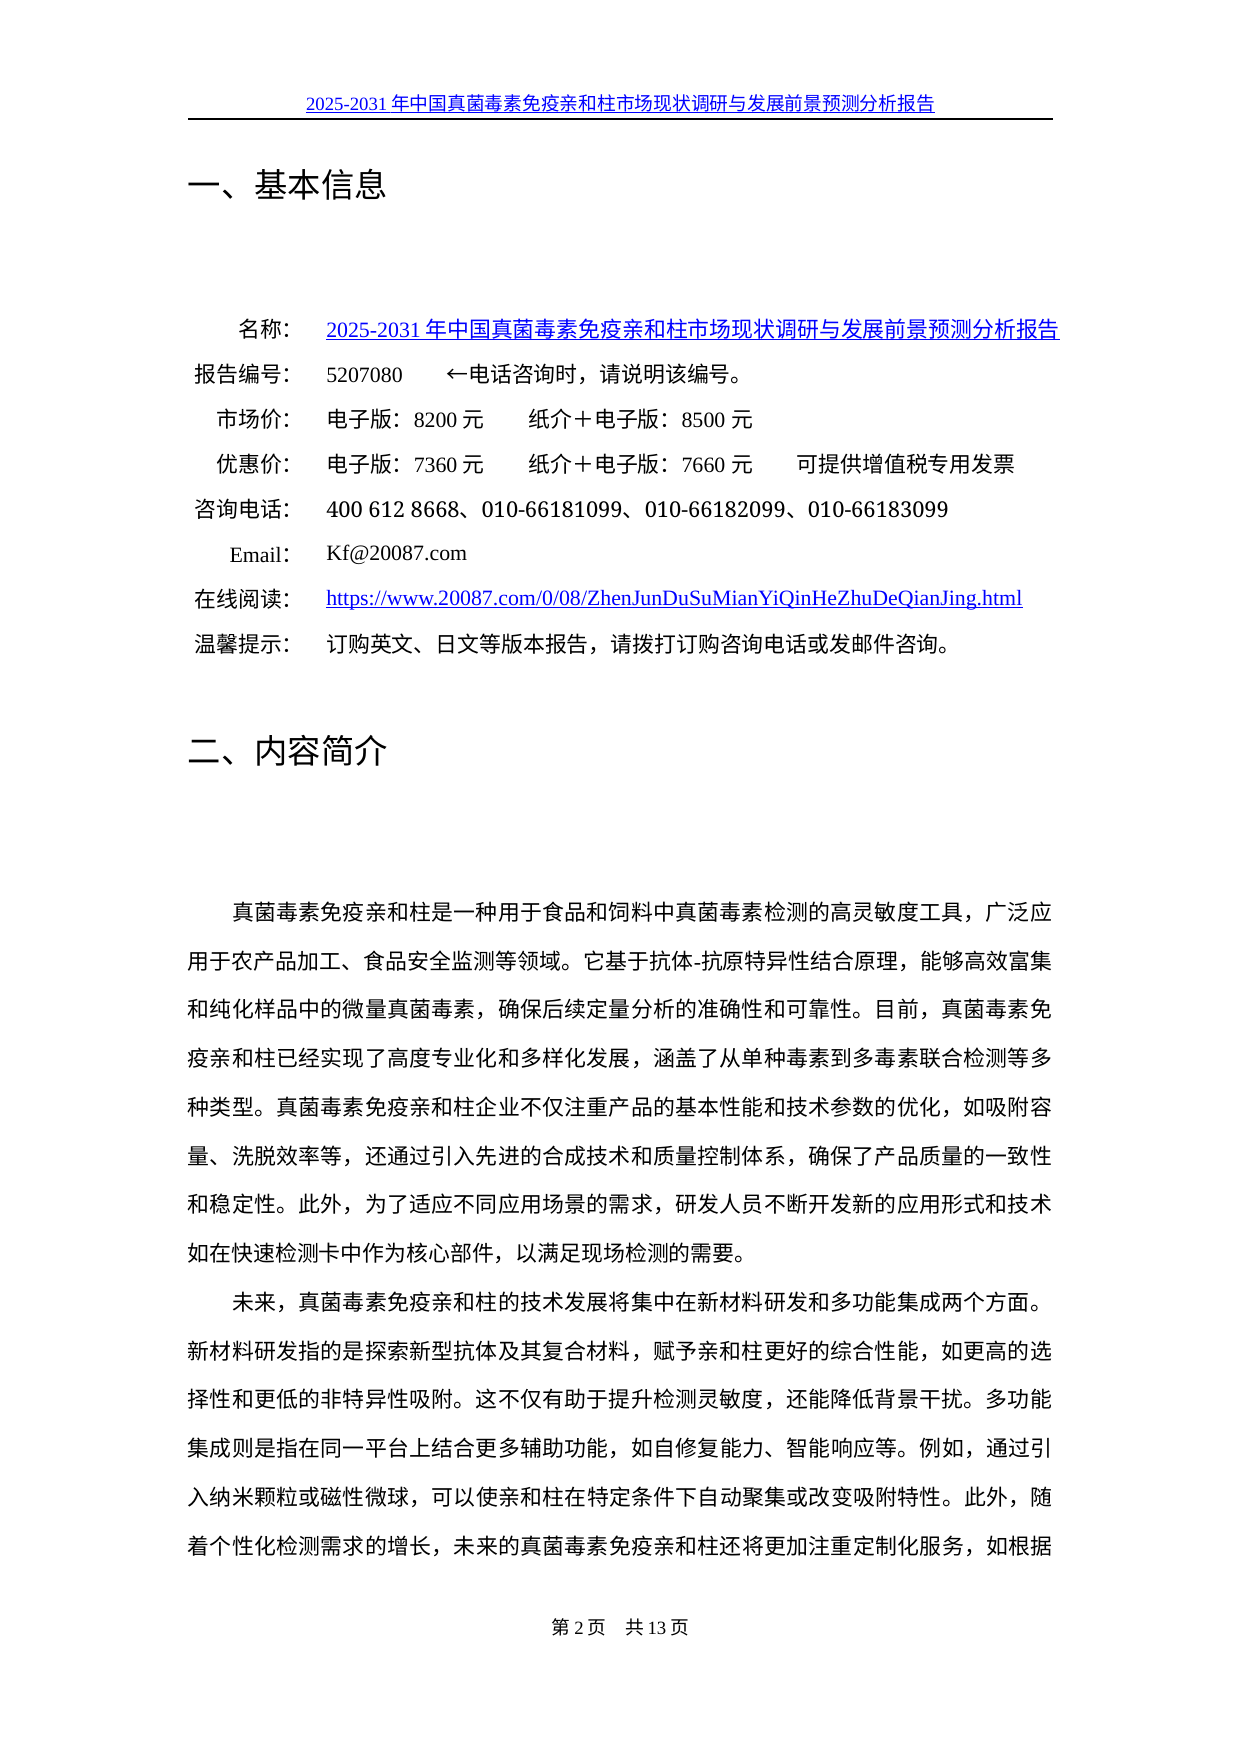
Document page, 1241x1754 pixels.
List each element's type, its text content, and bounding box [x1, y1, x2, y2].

table_cell 400 612 8668、010-66181099、010-66182099、010-66183099 [315, 492, 1073, 537]
table_cell 优惠价： [167, 447, 315, 492]
table_cell 电子版：7360 元 纸介＋电子版：7660 元 可提供增值税专用发票 [315, 447, 1073, 492]
table_cell 温馨提示： [167, 627, 315, 672]
title 二、内容简介 [187, 717, 1053, 782]
table_cell 电子版：8200 元 纸介＋电子版：8500 元 [315, 402, 1073, 447]
table_cell 5207080 ←电话咨询时，请说明该编号。 [315, 357, 1073, 402]
table_cell 报告编号： [167, 357, 315, 402]
title 一、基本信息 [187, 150, 1053, 215]
table_cell Kf@20087.com [315, 537, 1073, 582]
table_cell Email： [167, 537, 315, 582]
table_cell 市场价： [167, 402, 315, 447]
table_cell [315, 582, 1073, 627]
table_header 名称： [167, 312, 315, 357]
table_cell 咨询电话： [167, 492, 315, 537]
table_header 2025-2031年中国真菌毒素免疫亲和柱市场现状调研与发展前景预测分析报告 [315, 312, 1073, 357]
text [187, 894, 1053, 1561]
table_cell 订购英文、日文等版本报告，请拨打订购咨询电话或发邮件咨询。 [315, 627, 1073, 672]
table_cell 在线阅读： [167, 582, 315, 627]
